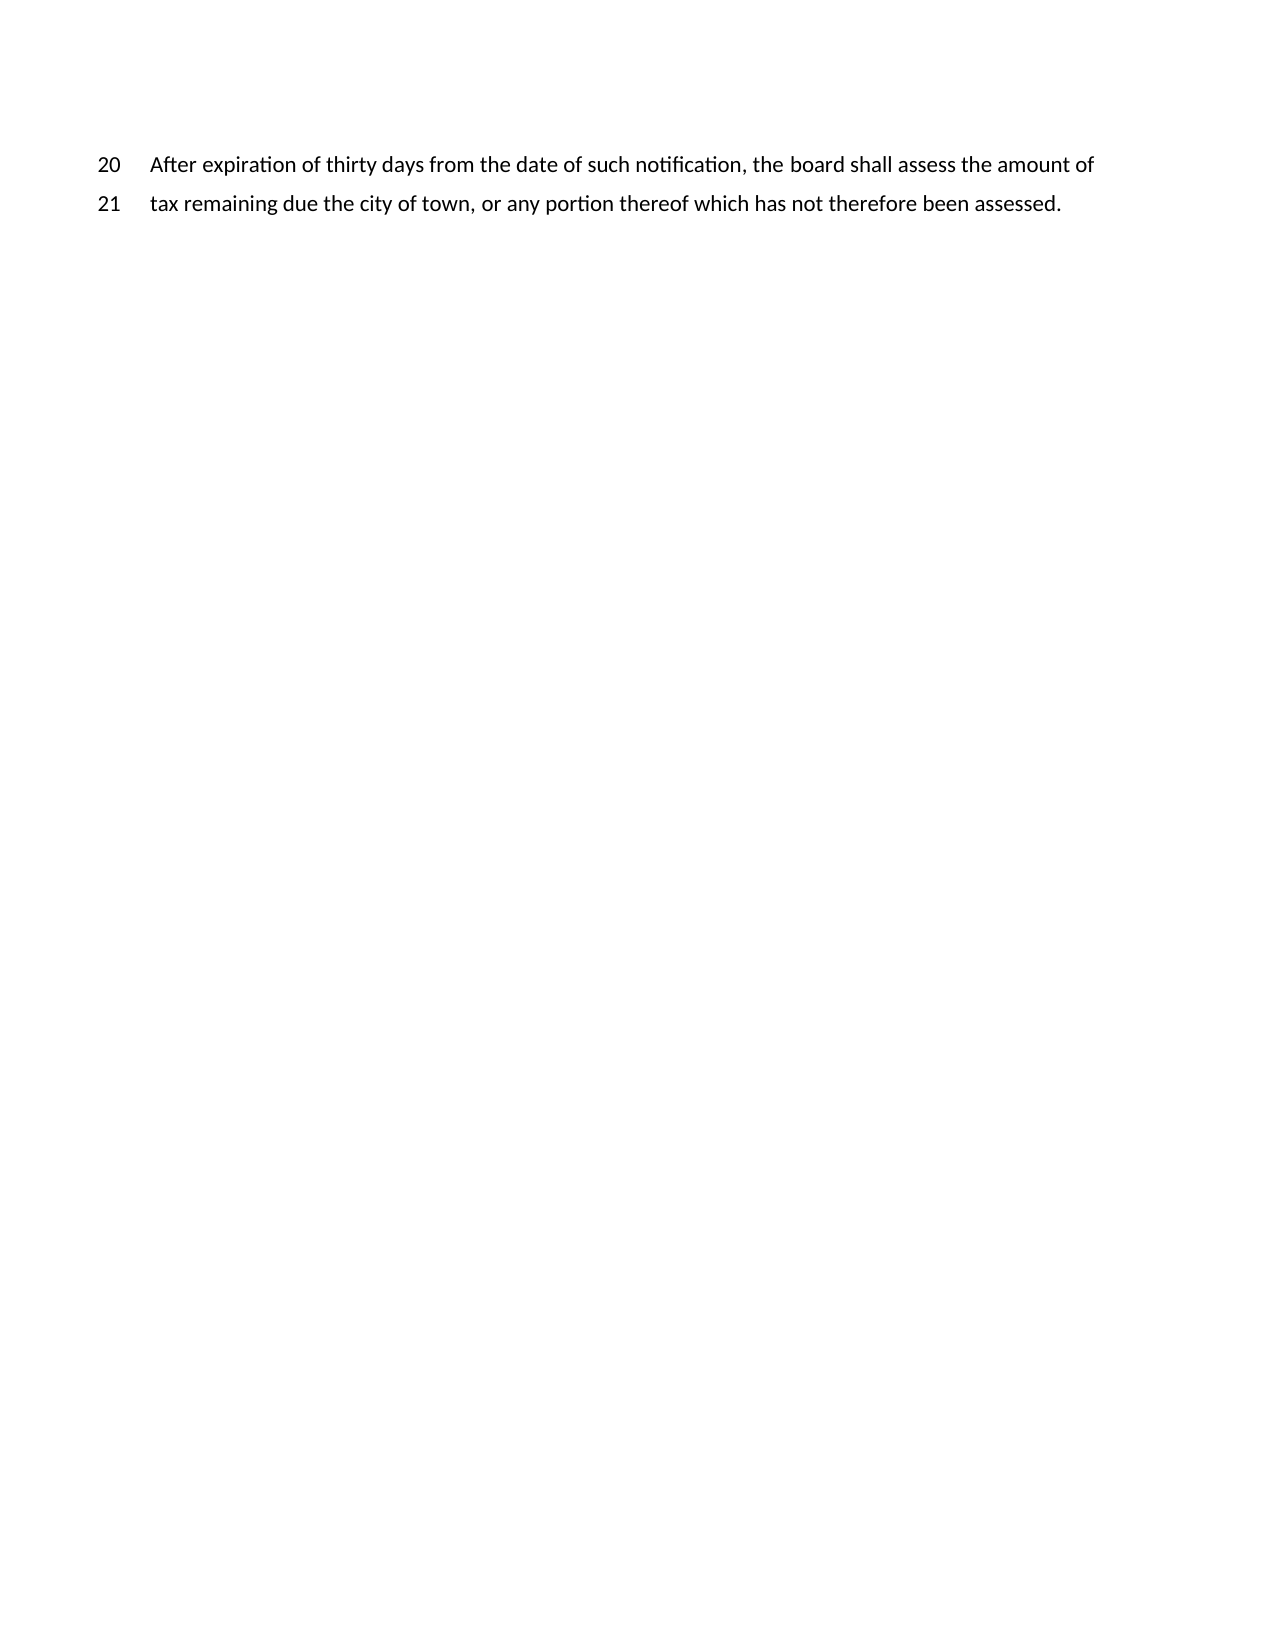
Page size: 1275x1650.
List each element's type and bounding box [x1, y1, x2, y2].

text [150, 150, 1125, 217]
